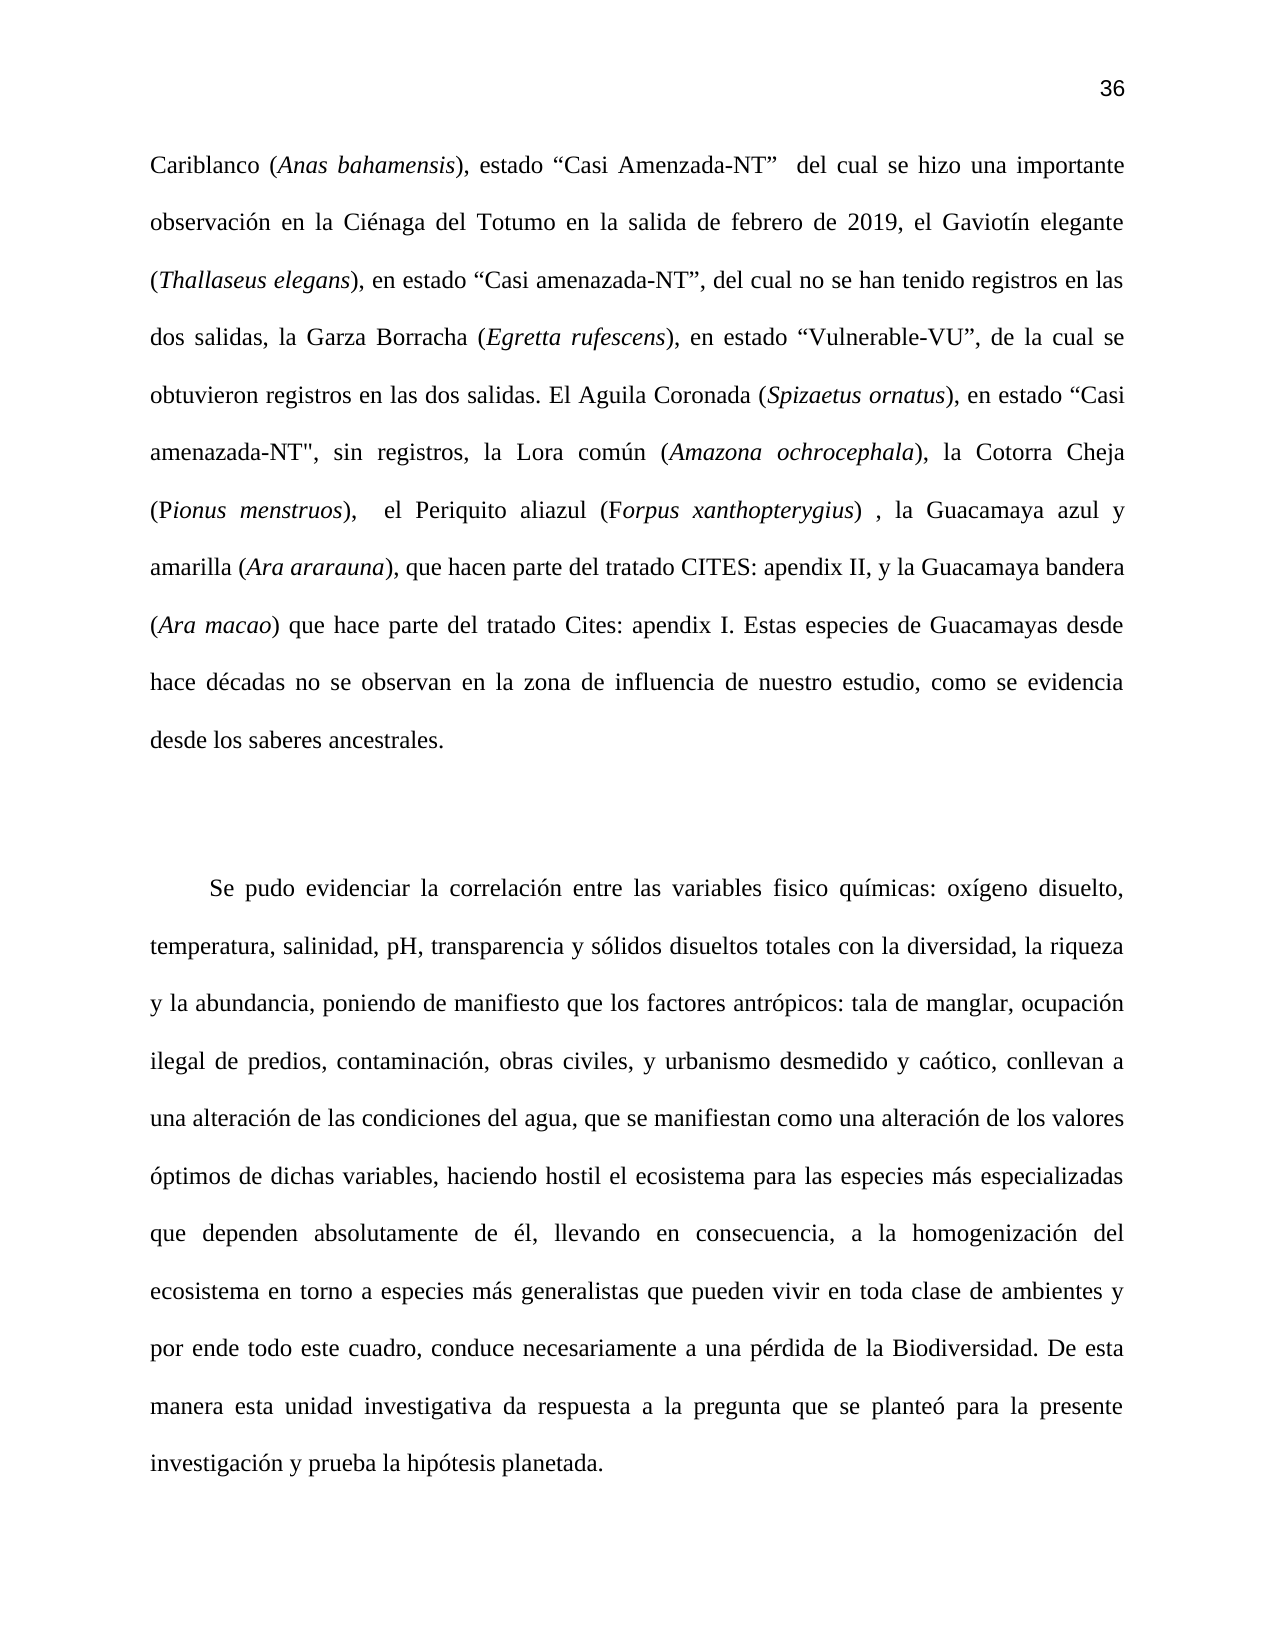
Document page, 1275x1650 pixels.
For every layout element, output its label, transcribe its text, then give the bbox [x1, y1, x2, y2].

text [150, 150, 1125, 754]
text Se pudo evidenciar la correlación entre las variables fisico químicas: oxígeno disuelto, temperatura, salinidad, pH, transparencia y sólidos disueltos totales con la diversidad, la riqueza y la abundancia, poniendo de manifiesto que los factores antrópicos: tala de manglar, ocupación ilegal de predios, contaminación, obras civiles, y urbanismo desmedido y caótico, conllevan a una alteración de las condiciones del agua, que se manifiestan como una alteración de los valores óptimos de dichas variables, haciendo hostil el ecosistema para las especies más especializadas que dependen absolutamente de él, llevando en consecuencia, a la homogenización del ecosistema en torno a especies más generalistas que pueden vivir en toda clase de ambientes y por ende todo este cuadro, conduce necesariamente a una pérdida de la Biodiversidad. De esta manera esta unidad investigativa da respuesta a la pregunta que se planteó para la presente investigación y prueba la hipótesis planetada. [150, 873, 1125, 1477]
